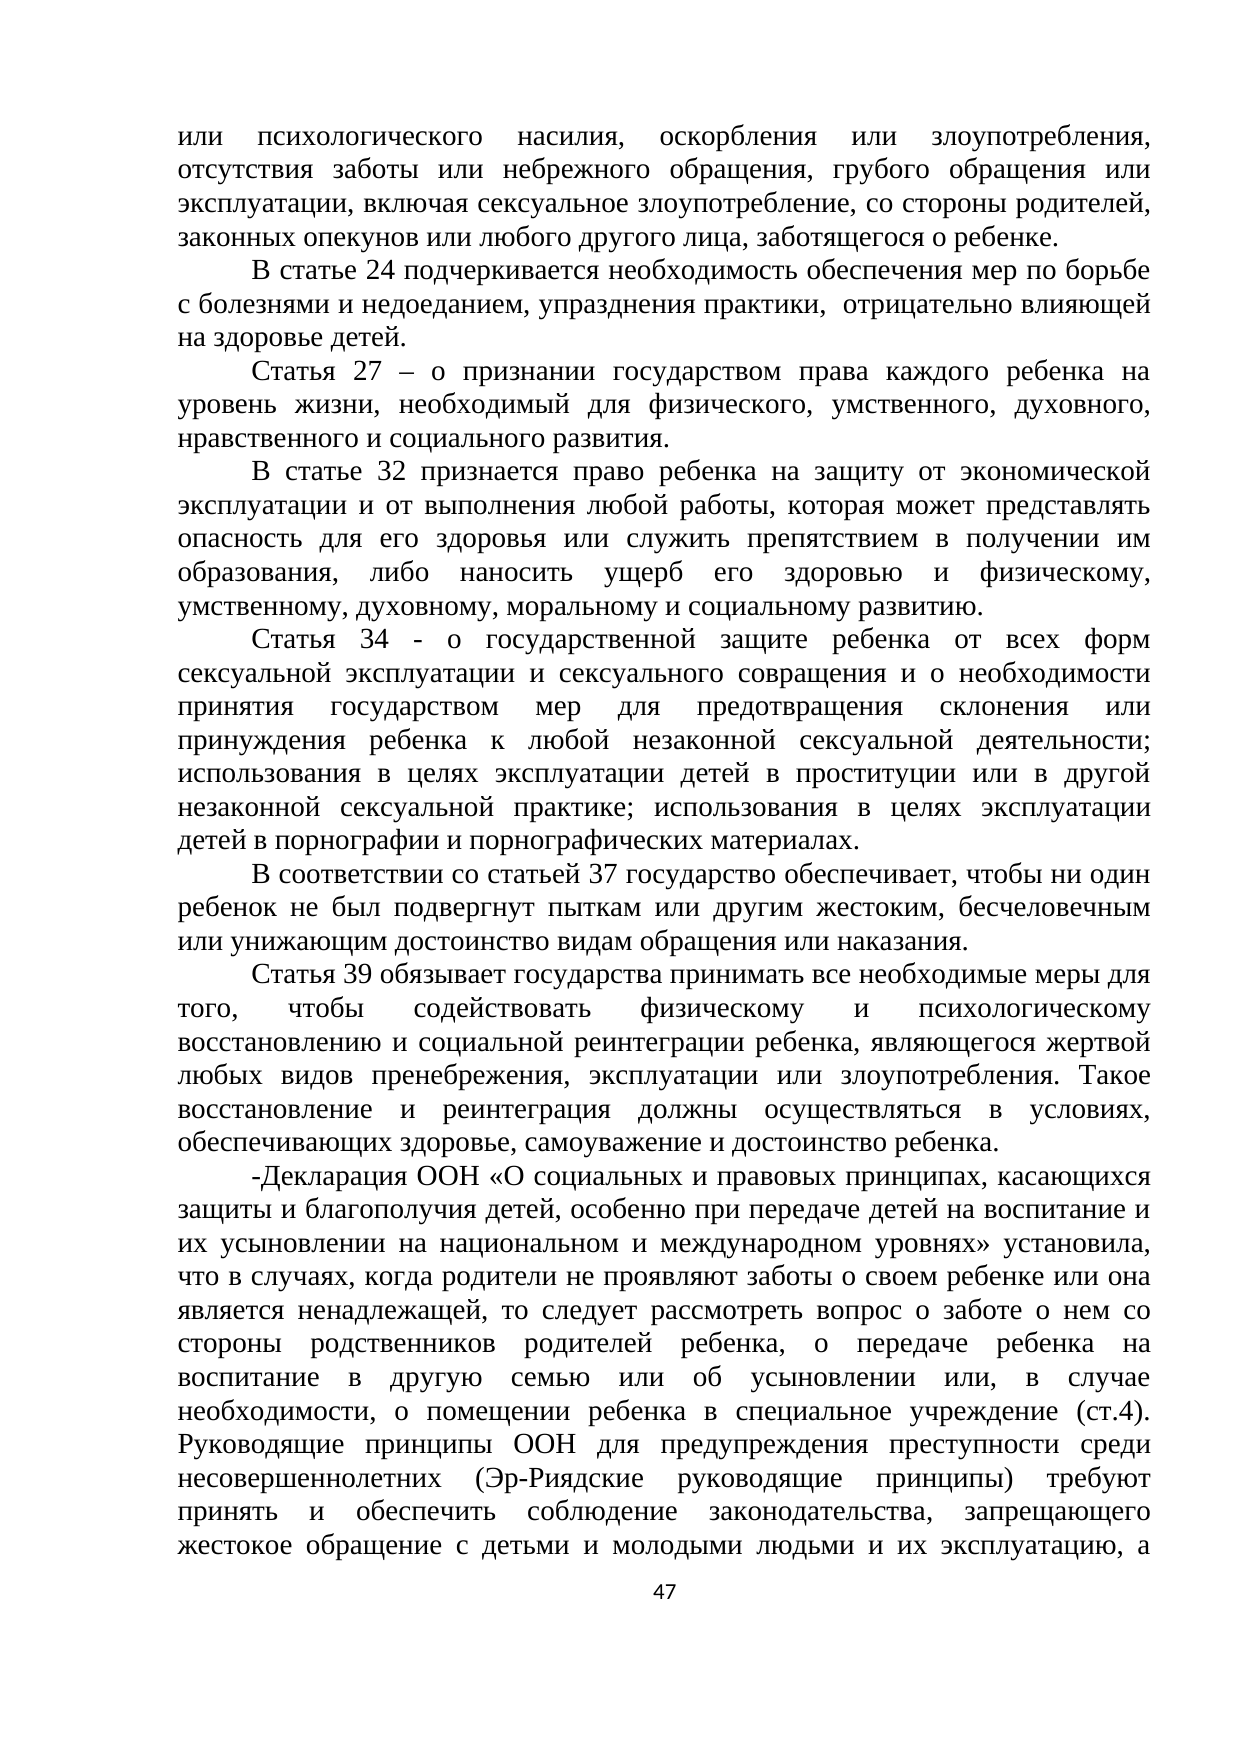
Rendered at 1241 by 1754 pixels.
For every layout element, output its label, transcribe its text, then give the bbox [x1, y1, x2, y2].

text В статье 32 признается право ребенка на защиту от экономической эксплуатации и от выполнения любой работы, которая может представлять опасность для его здоровья или служить препятствием в получении им образования, либо наносить ущерб его здоровью и физическому, умственному, духовному, моральному и социальному развитию. [177, 453, 1152, 621]
text В соответствии со статьей 37 государство обеспечивает, чтобы ни один ребенок не был подвергнут пыткам или другим жестоким, бесчеловечным или унижающим достоинство видам обращения или наказания. [177, 856, 1152, 957]
text Статья 27 – о признании государством права каждого ребенка на уровень жизни, необходимый для физического, умственного, духовного, нравственного и социального развития. [177, 353, 1152, 453]
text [177, 1158, 1152, 1560]
text Статья 39 обязывает государства принимать все необходимые меры для того, чтобы содействовать физическому и психологическому восстановлению и социальной реинтеграции ребенка, являющегося жертвой любых видов пренебрежения, эксплуатации или злоупотребления. Такое восстановление и реинтеграция должны осуществляться в условиях, обеспечивающих здоровье, самоуважение и достоинство ребенка. [177, 957, 1152, 1158]
text Статья 34 - о государственной защите ребенка от всех форм сексуальной эксплуатации и сексуального совращения и о необходимости принятия государством мер для предотвращения склонения или принуждения ребенка к любой незаконной сексуальной деятельности; использования в целях эксплуатации детей в проституции или в другой незаконной сексуальной практике; использования в целях эксплуатации детей в порнографии и порнографических материалах. [177, 621, 1152, 856]
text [177, 118, 1152, 252]
text В статье 24 подчеркивается необходимость обеспечения мер по борьбе с болезнями и недоеданием, упразднения практики, отрицательно влияющей на здоровье детей. [177, 252, 1152, 353]
